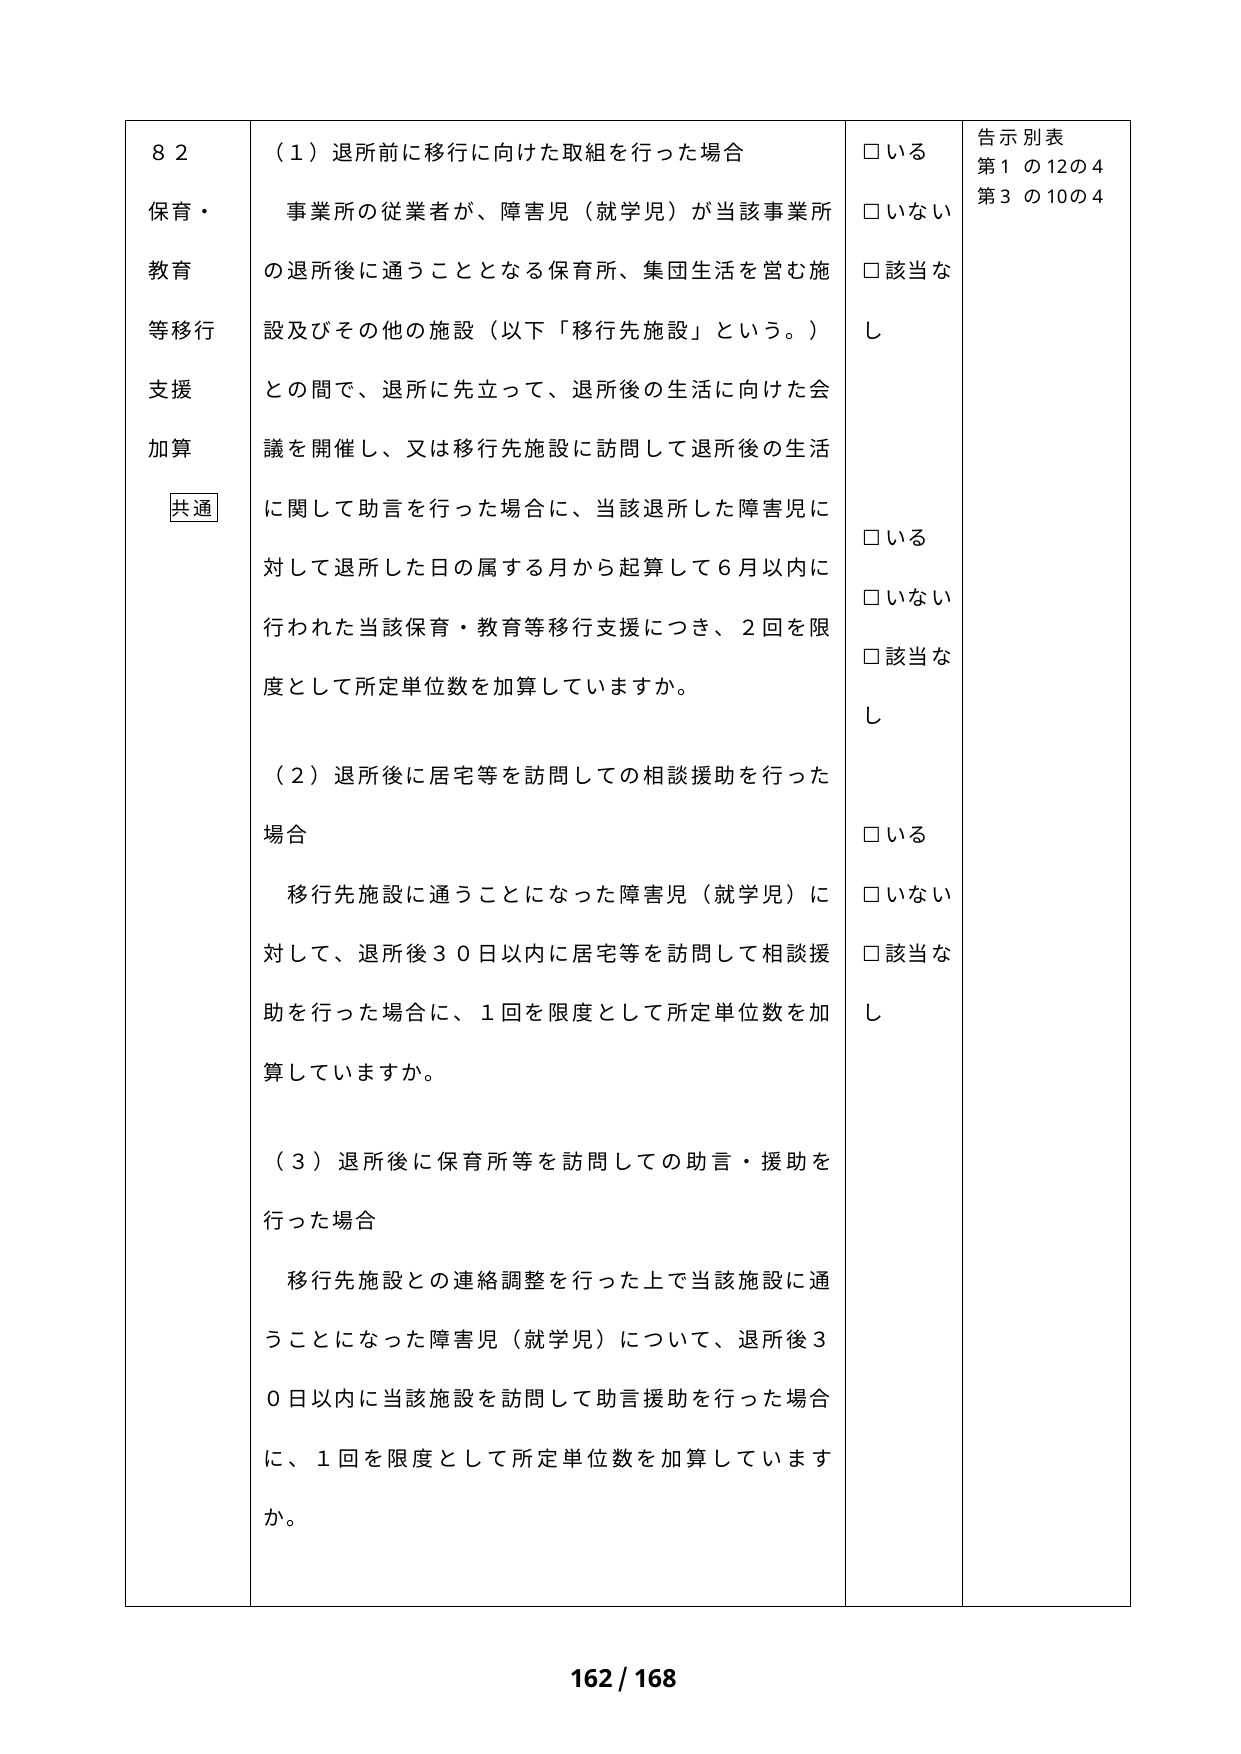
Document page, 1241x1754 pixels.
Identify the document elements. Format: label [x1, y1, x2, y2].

table_cell [963, 121, 1130, 1606]
table_cell [846, 121, 962, 1606]
table_cell [251, 121, 845, 1606]
table_cell [126, 121, 250, 1606]
